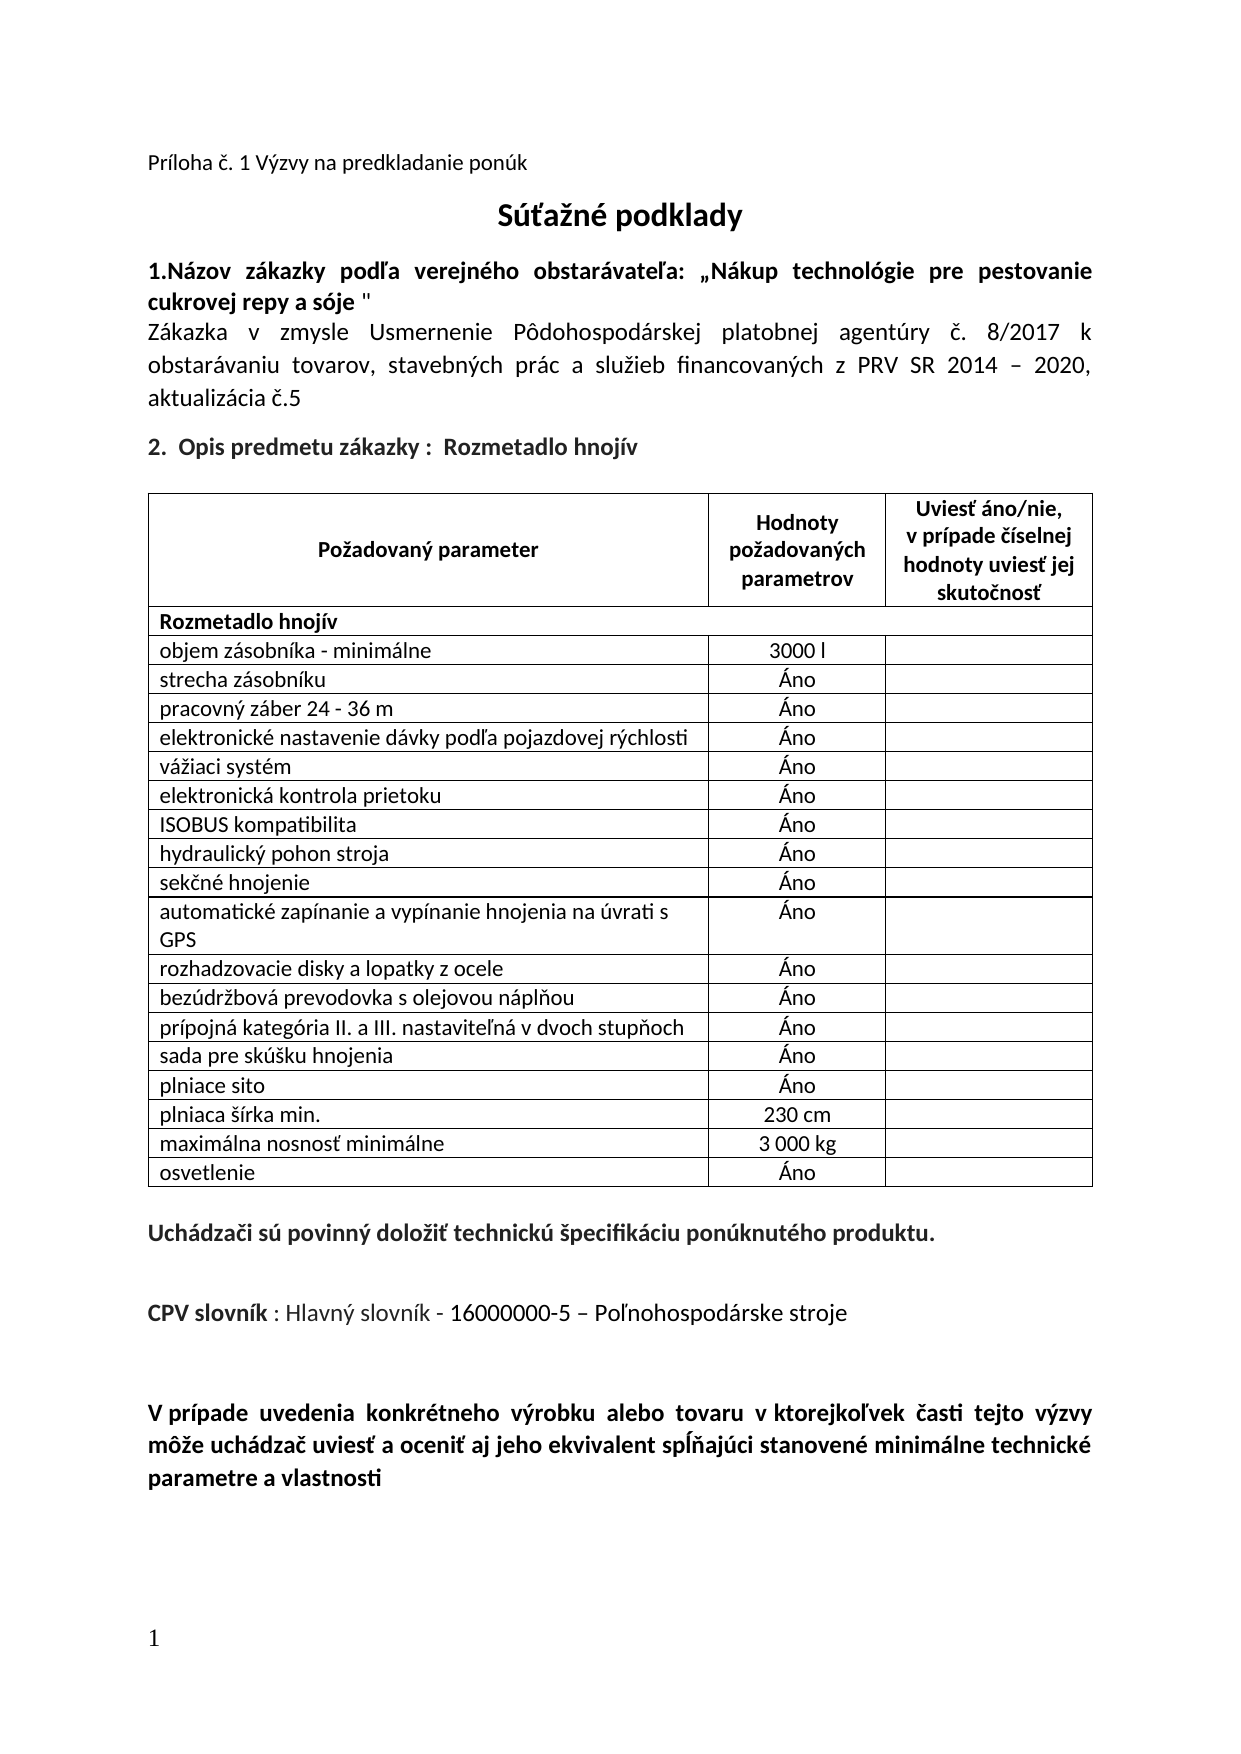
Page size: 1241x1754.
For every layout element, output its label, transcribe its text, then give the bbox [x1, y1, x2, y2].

table_cell [886, 1100, 1092, 1128]
table_cell elektronická kontrola prietoku [149, 781, 708, 809]
text Príloha č. 1 Výzvy na predkladanie ponúk [148, 148, 1093, 176]
text 1.Názov zákazky podľa verejného obstarávateľa: „Nákup technológie pre pestovanie cukrovej repy a sóje " [148, 255, 1093, 316]
table_cell [886, 1071, 1092, 1099]
table_cell osvetlenie [149, 1158, 708, 1186]
table_cell plniaca šírka min. [149, 1100, 708, 1128]
table_cell elektronické nastavenie dávky podľa pojazdovej rýchlosti [149, 723, 708, 751]
table_cell [886, 636, 1092, 664]
table_cell Áno [709, 810, 885, 838]
table_cell maximálna nosnosť minimálne [149, 1129, 708, 1157]
table_cell [886, 868, 1092, 896]
table_cell vážiaci systém [149, 752, 708, 780]
table_cell objem zásobníka - minimálne [149, 636, 708, 664]
table_cell [886, 752, 1092, 780]
table_cell [886, 810, 1092, 838]
table_cell Áno [709, 955, 885, 982]
table_cell Áno [709, 984, 885, 1012]
table_cell 230 cm [709, 1100, 885, 1128]
table_cell Áno [709, 694, 885, 722]
table_cell Áno [709, 868, 885, 896]
table_cell Áno [709, 1071, 885, 1099]
table_cell Áno [709, 1158, 885, 1186]
table_cell [886, 955, 1092, 982]
table_cell plniace sito [149, 1071, 708, 1099]
table_cell [886, 1129, 1092, 1157]
table_cell Áno [709, 839, 885, 867]
table_cell sada pre skúšku hnojenia [149, 1042, 708, 1070]
table_cell pracovný záber 24 - 36 m [149, 694, 708, 722]
table_cell 3000 l [709, 636, 885, 664]
table_cell [886, 839, 1092, 867]
table_cell Áno [709, 665, 885, 693]
table_cell ISOBUS kompatibilita [149, 810, 708, 838]
table_cell [886, 898, 1092, 953]
table_cell [886, 1042, 1092, 1070]
table_cell hydraulický pohon stroja [149, 839, 708, 867]
table_cell [886, 1158, 1092, 1186]
table_header Hodnoty požadovaných parametrov [709, 494, 885, 606]
table_cell prípojná kategória II. a III. nastaviteľná v dvoch stupňoch [149, 1013, 708, 1041]
table_cell Áno [709, 1013, 885, 1041]
table_cell Áno [709, 752, 885, 780]
table_cell Áno [709, 1042, 885, 1070]
table_cell [886, 665, 1092, 693]
table_cell Áno [709, 781, 885, 809]
table_cell [886, 1013, 1092, 1041]
table_cell sekčné hnojenie [149, 868, 708, 896]
table_cell rozhadzovacie disky a lopatky z ocele [149, 955, 708, 982]
table_header Uviesť áno/nie, v prípade číselnej hodnoty uviesť jej skutočnosť [886, 494, 1092, 606]
table_cell [886, 694, 1092, 722]
table_cell Áno [709, 898, 885, 953]
text Súťažné podklady [148, 194, 1093, 235]
table_cell Áno [709, 723, 885, 751]
text Zákazka v zmysle Usmernenie Pôdohospodárskej platobnej agentúry č. 8/2017 k obstarávaniu tovarov, stavebných prác a služieb financovaných z PRV SR 2014 – 2020, aktualizácia č.5 [148, 316, 1093, 412]
table_cell Rozmetadlo hnojív [149, 607, 1092, 635]
table_cell automatické zapínanie a vypínanie hnojenia na úvrati s GPS [149, 898, 708, 953]
table_cell bezúdržbová prevodovka s olejovou náplňou [149, 984, 708, 1012]
table_cell strecha zásobníku [149, 665, 708, 693]
table_cell [886, 723, 1092, 751]
table_cell [886, 984, 1092, 1012]
table_cell 3 000 kg [709, 1129, 885, 1157]
text 2. Opis predmetu zákazky : Rozmetadlo hnojív [148, 432, 1093, 462]
text V prípade uvedenia konkrétneho výrobku alebo tovaru v ktorejkoľvek časti tejto výzvy môže uchádzač uviesť a oceniť aj jeho ekvivalent spĺňajúci stanovené minimálne technické parametre a vlastnosti [148, 1397, 1093, 1493]
table_header Požadovaný parameter [149, 494, 708, 606]
text Uchádzači sú povinný doložiť technickú špecifikáciu ponúknutého produktu. [148, 1217, 1093, 1248]
text CPV slovník : Hlavný slovník - 16000000-5 – Poľnohospodárske stroje [148, 1298, 1093, 1328]
table_cell [886, 781, 1092, 809]
